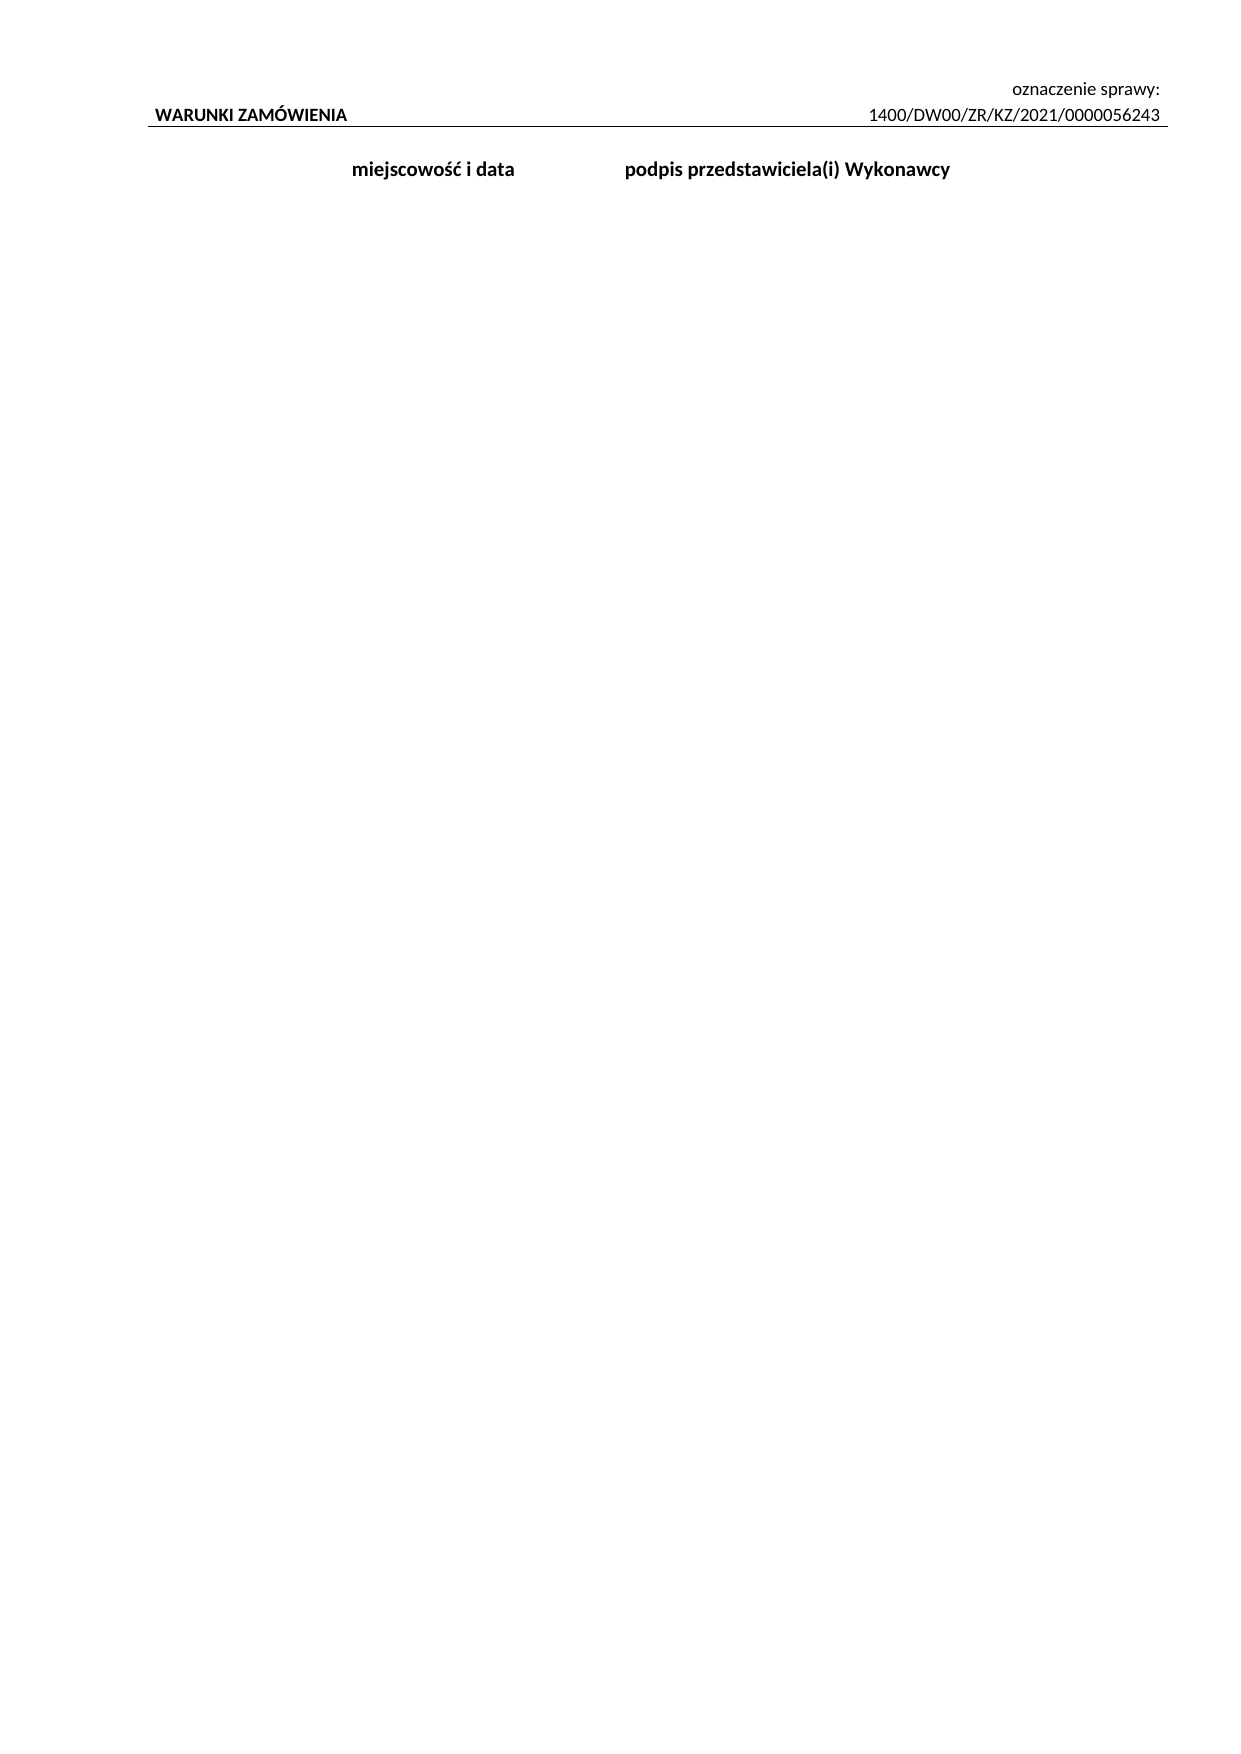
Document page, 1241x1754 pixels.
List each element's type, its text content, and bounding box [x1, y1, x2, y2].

table_cell podpis przedstawiciela(i) Wykonawcy [601, 155, 974, 206]
table_cell miejscowość i data [266, 155, 601, 206]
